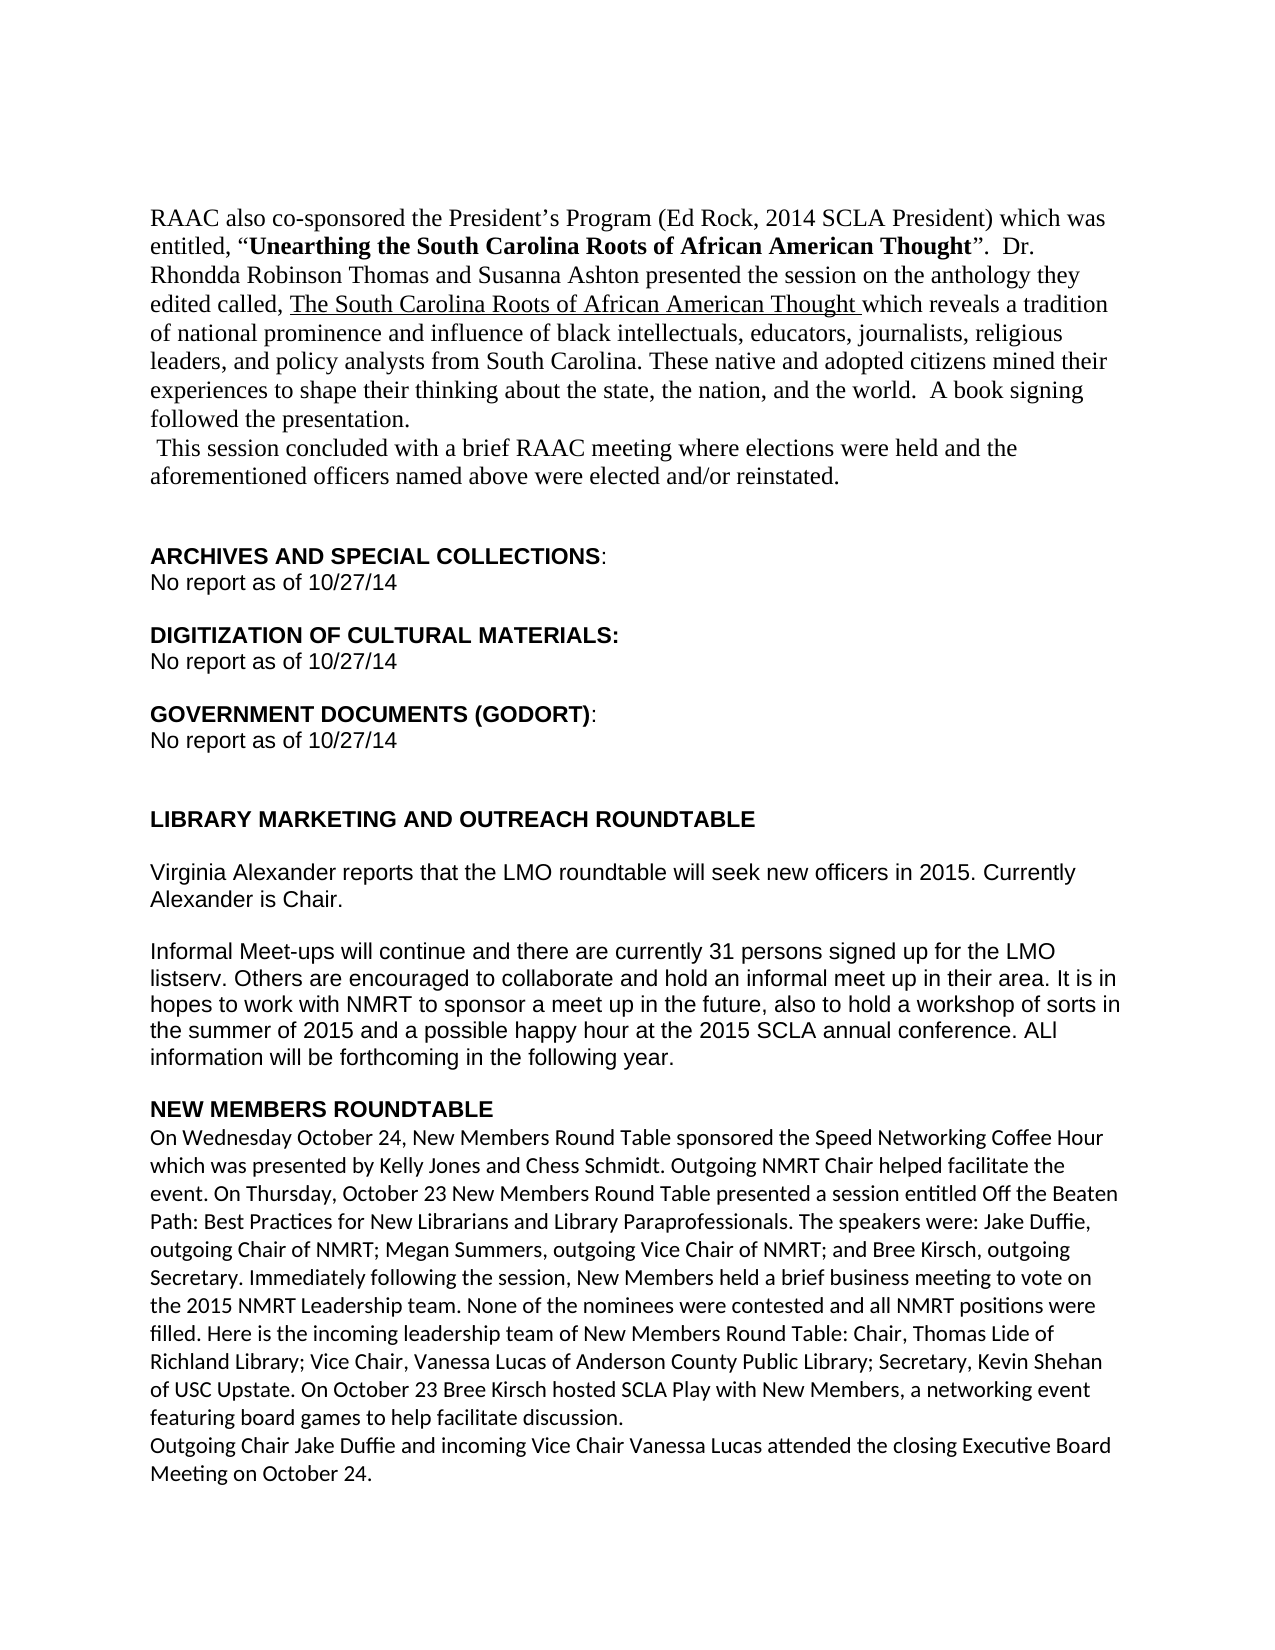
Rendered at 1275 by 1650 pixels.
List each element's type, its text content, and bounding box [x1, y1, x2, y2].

text LIBRARY MARKETING AND OUTREACH ROUNDTABLE [150, 806, 1125, 833]
text ARCHIVES AND SPECIAL COLLECTIONS: [150, 543, 1125, 569]
text DIGITIZATION OF CULTURAL MATERIALS: [150, 622, 1125, 648]
text GOVERNMENT DOCUMENTS (GODORT): [150, 701, 1125, 727]
text On Wednesday October 24, New Members Round Table sponsored the Speed Networking Coffee Hour which was presented by Kelly Jones and Chess Schmidt. Outgoing NMRT Chair helped facilitate the event. On Thursday, October 23 New Members Round Table presented a session entitled Off the Beaten Path: Best Practices for New Librarians and Library Paraprofessionals. The speakers were: Jake Duffie, outgoing Chair of NMRT; Megan Summers, outgoing Vice Chair of NMRT; and Bree Kirsch, outgoing Secretary. Immediately following the session, New Members held a brief business meeting to vote on the 2015 NMRT Leadership team. None of the nominees were contested and all NMRT positions were filled. Here is the incoming leadership team of New Members Round Table: Chair, Thomas Lide of Richland Library; Vice Chair, Vanessa Lucas of Anderson County Public Library; Secretary, Kevin Shehan of USC Upstate. On October 23 Bree Kirsch hosted SCLA Play with New Members, a networking event featuring board games to help facilitate discussion. [150, 1123, 1125, 1431]
text Outgoing Chair Jake Duffie and incoming Vice Chair Vanessa Lucas attended the closing Executive Board Meeting on October 24. [150, 1431, 1125, 1487]
text RAAC also co-sponsored the President’s Program (Ed Rock, 2014 SCLA President) which was entitled, “Unearthing the South Carolina Roots of African American Thought”. Dr. Rhondda Robinson Thomas and Susanna Ashton presented the session on the anthology they edited called, The South Carolina Roots of African American Thought which reveals a tradition of national prominence and influence of black intellectuals, educators, journalists, religious leaders, and policy analysts from South Carolina. These native and adopted citizens mined their experiences to shape their thinking about the state, the nation, and the world. A book signing followed the presentation. [150, 203, 1125, 433]
text No report as of 10/27/14 [150, 569, 1125, 596]
text NEW MEMBERS ROUNDTABLE [150, 1096, 1125, 1123]
text No report as of 10/27/14 [150, 648, 1125, 675]
text Informal Meet-ups will continue and there are currently 31 persons signed up for the LMO listserv. Others are encouraged to collaborate and hold an informal meet up in their area. It is in hopes to work with NMRT to sponsor a meet up in the future, also to hold a workshop of sorts in the summer of 2015 and a possible happy hour at the 2015 SCLA annual conference. ALl information will be forthcoming in the following year. [150, 938, 1125, 1070]
text No report as of 10/27/14 [150, 727, 1125, 754]
text This session concluded with a brief RAAC meeting where elections were held and the aforementioned officers named above were elected and/or reinstated. [150, 433, 1125, 490]
text Virginia Alexander reports that the LMO roundtable will seek new officers in 2015. Currently Alexander is Chair. [150, 859, 1125, 912]
